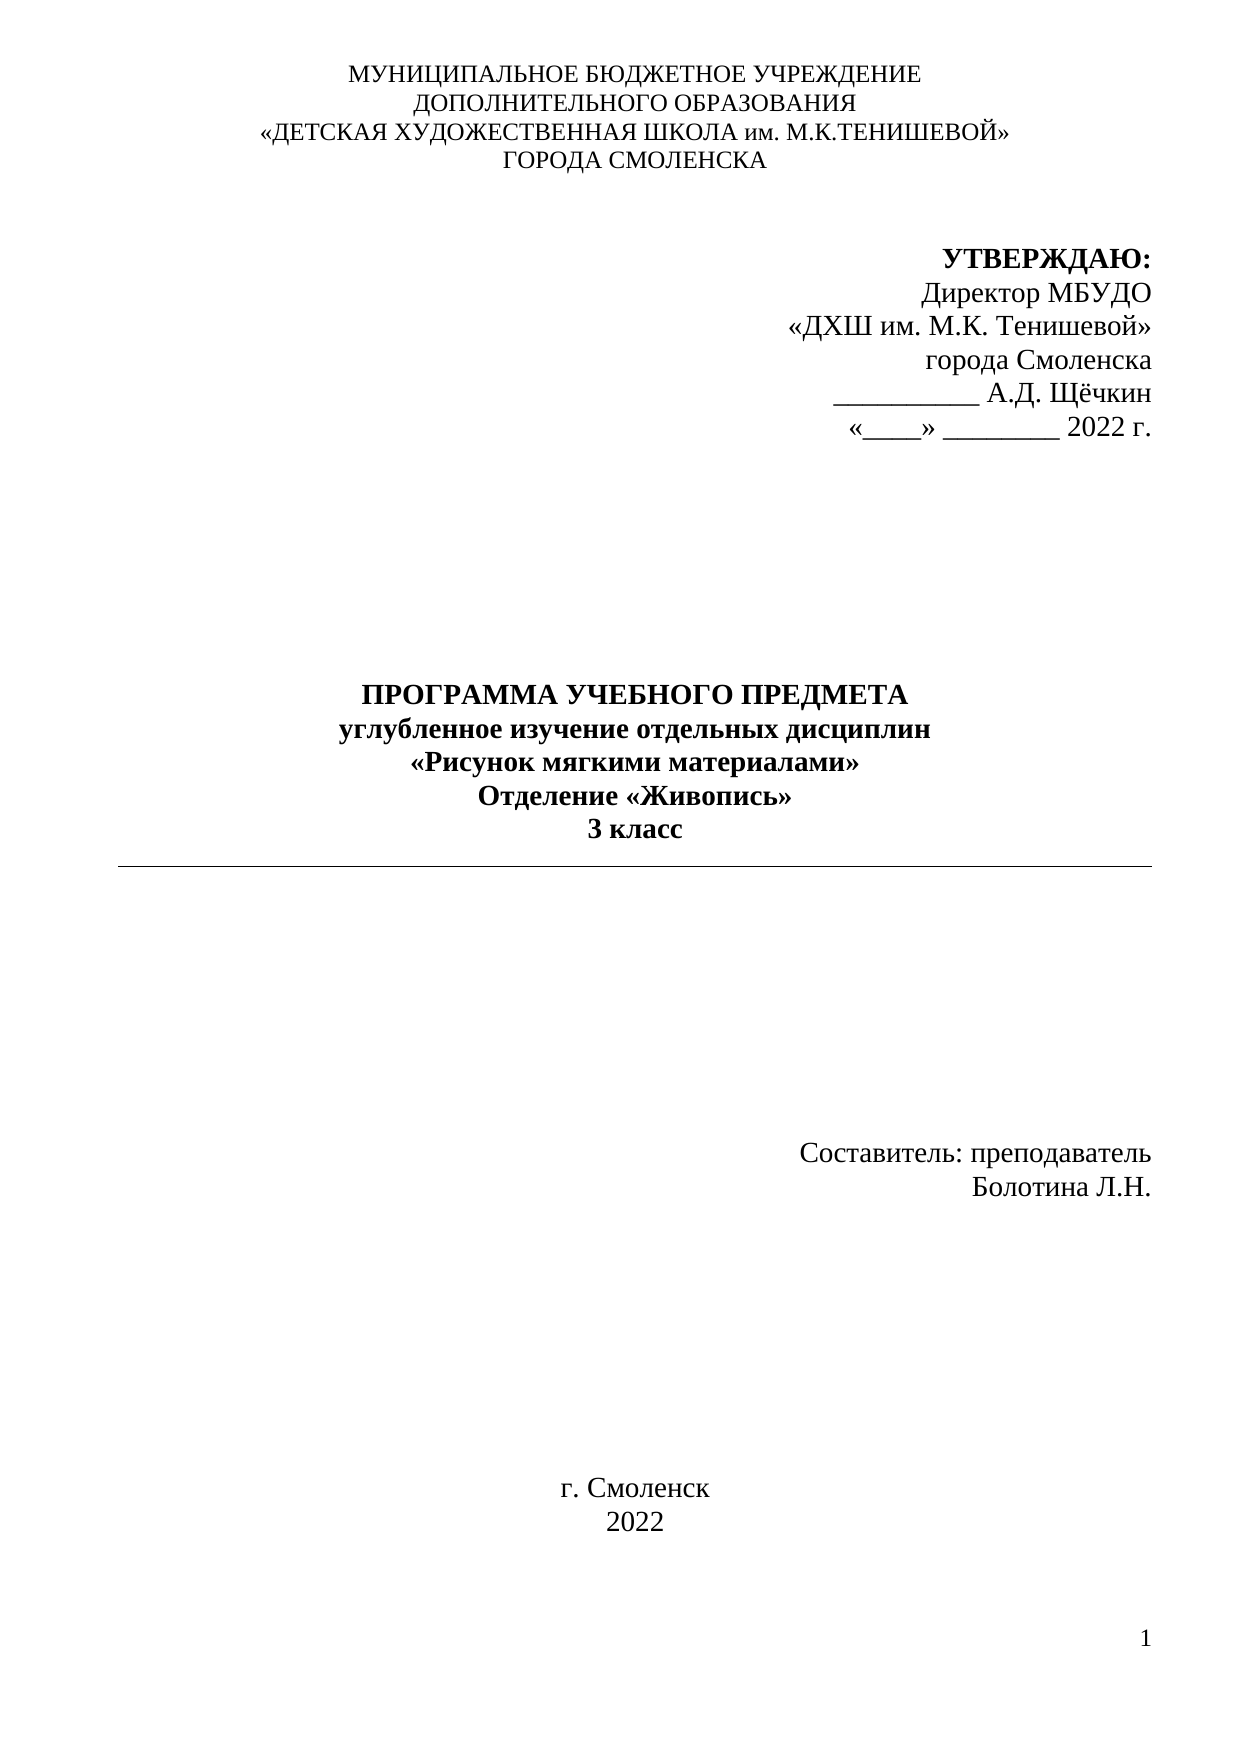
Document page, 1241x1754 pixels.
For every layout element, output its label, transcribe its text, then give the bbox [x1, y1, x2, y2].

text г. Смоленск [118, 1471, 1152, 1504]
text углубленное изучение отдельных дисциплин [118, 711, 1152, 744]
text ДОПОЛНИТЕЛЬНОГО ОБРАЗОВАНИЯ [118, 88, 1152, 117]
text «ДЕТСКАЯ ХУДОЖЕСТВЕННАЯ ШКОЛА им. М.К.ТЕНИШЕВОЙ» [118, 117, 1152, 145]
text «ДХШ им. М.К. Тенишевой» [118, 308, 1152, 342]
text «Рисунок мягкими материалами» [118, 744, 1152, 778]
text Директор МБУДО [118, 275, 1152, 308]
text Болотина Л.Н. [118, 1169, 1152, 1202]
text ГОРОДА СМОЛЕНСКА [118, 145, 1152, 174]
text ПРОГРАММА УЧЕБНОГО ПРЕДМЕТА [118, 677, 1152, 711]
text МУНИЦИПАЛЬНОЕ БЮДЖЕТНОЕ УЧРЕЖДЕНИЕ [118, 59, 1152, 88]
text Составитель: преподаватель [118, 1135, 1152, 1169]
text __________ А.Д. Щёчкин [118, 375, 1152, 409]
text 3 класс [118, 811, 1152, 866]
text 2022 [118, 1504, 1152, 1538]
text Отделение «Живопись» [118, 778, 1152, 811]
text УТВЕРЖДАЮ: [118, 241, 1152, 275]
text «____» ________ 2022 г. [118, 409, 1152, 442]
text города Смоленска [118, 342, 1152, 375]
